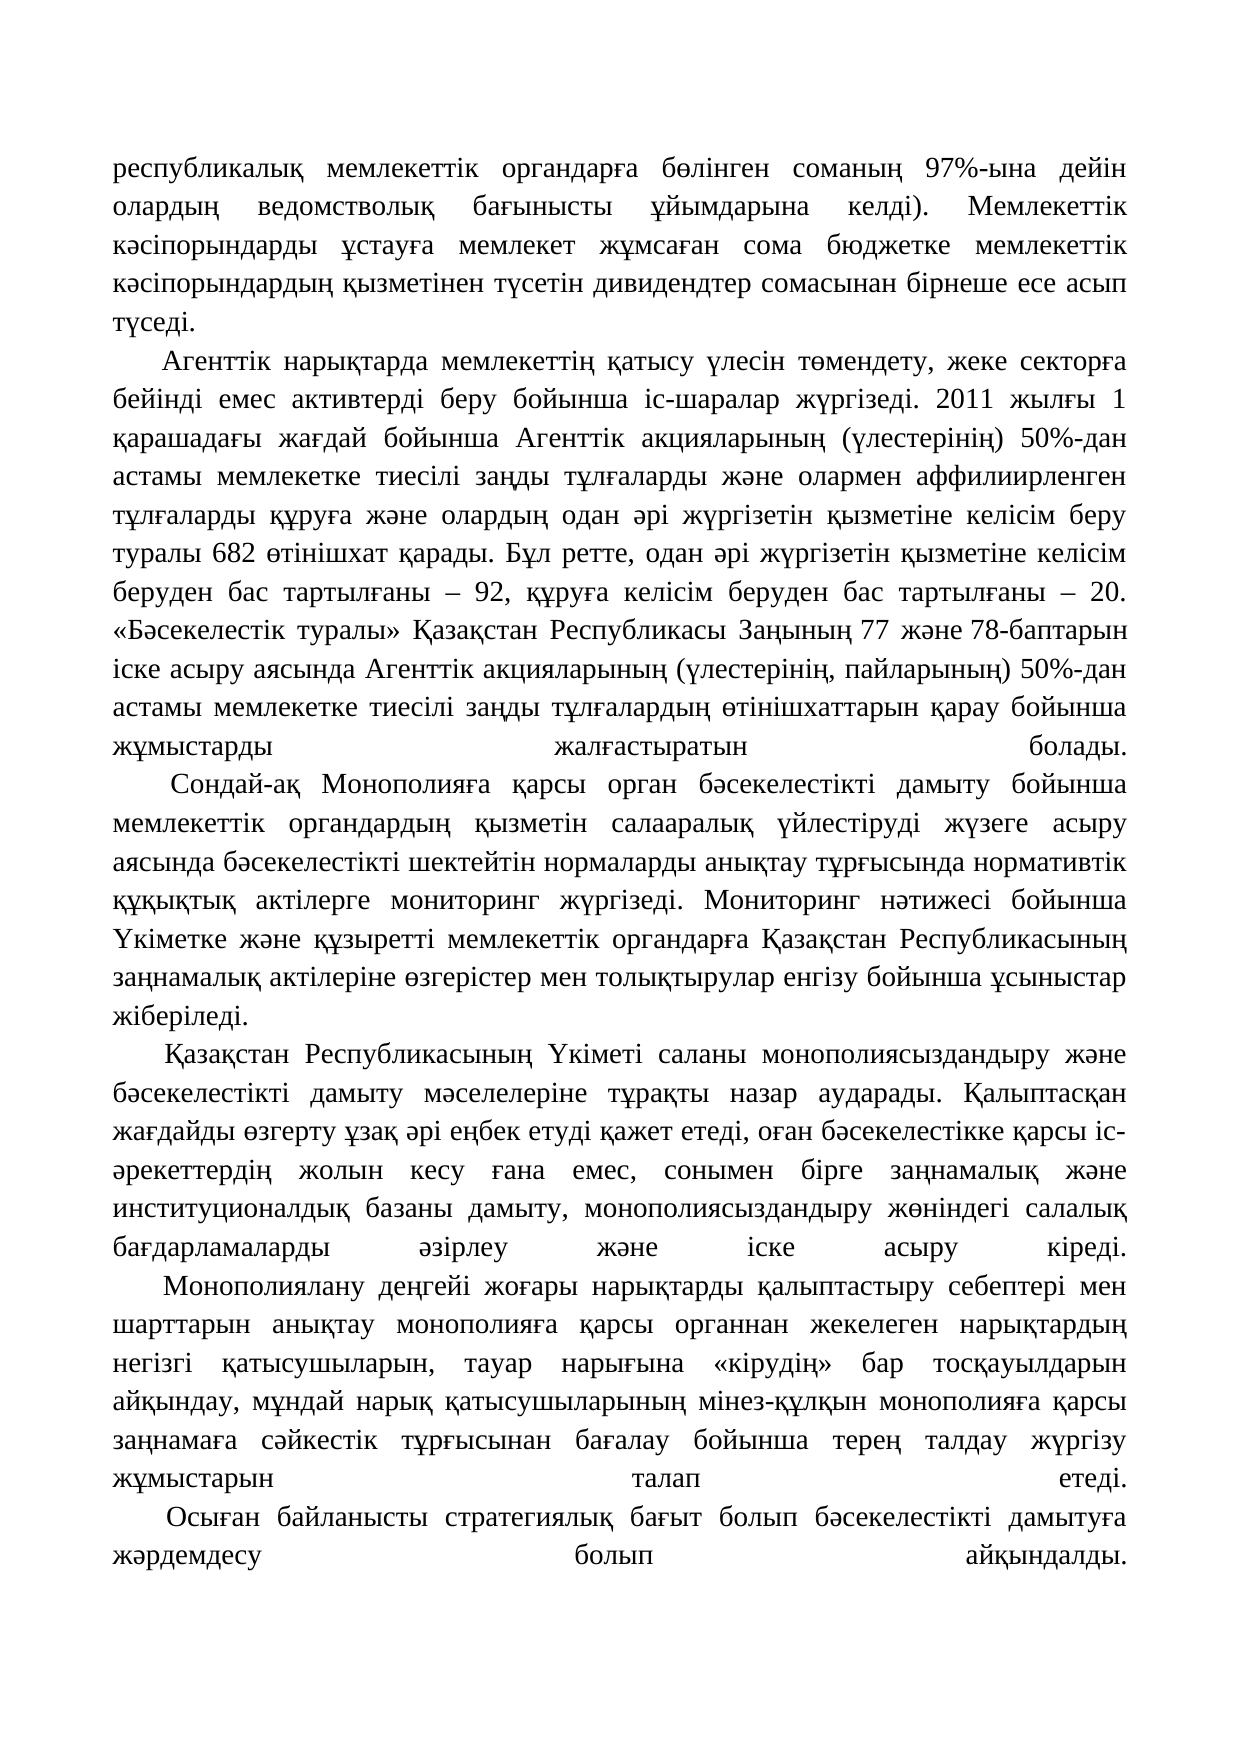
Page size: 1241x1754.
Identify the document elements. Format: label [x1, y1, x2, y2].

text [112, 150, 1128, 1571]
